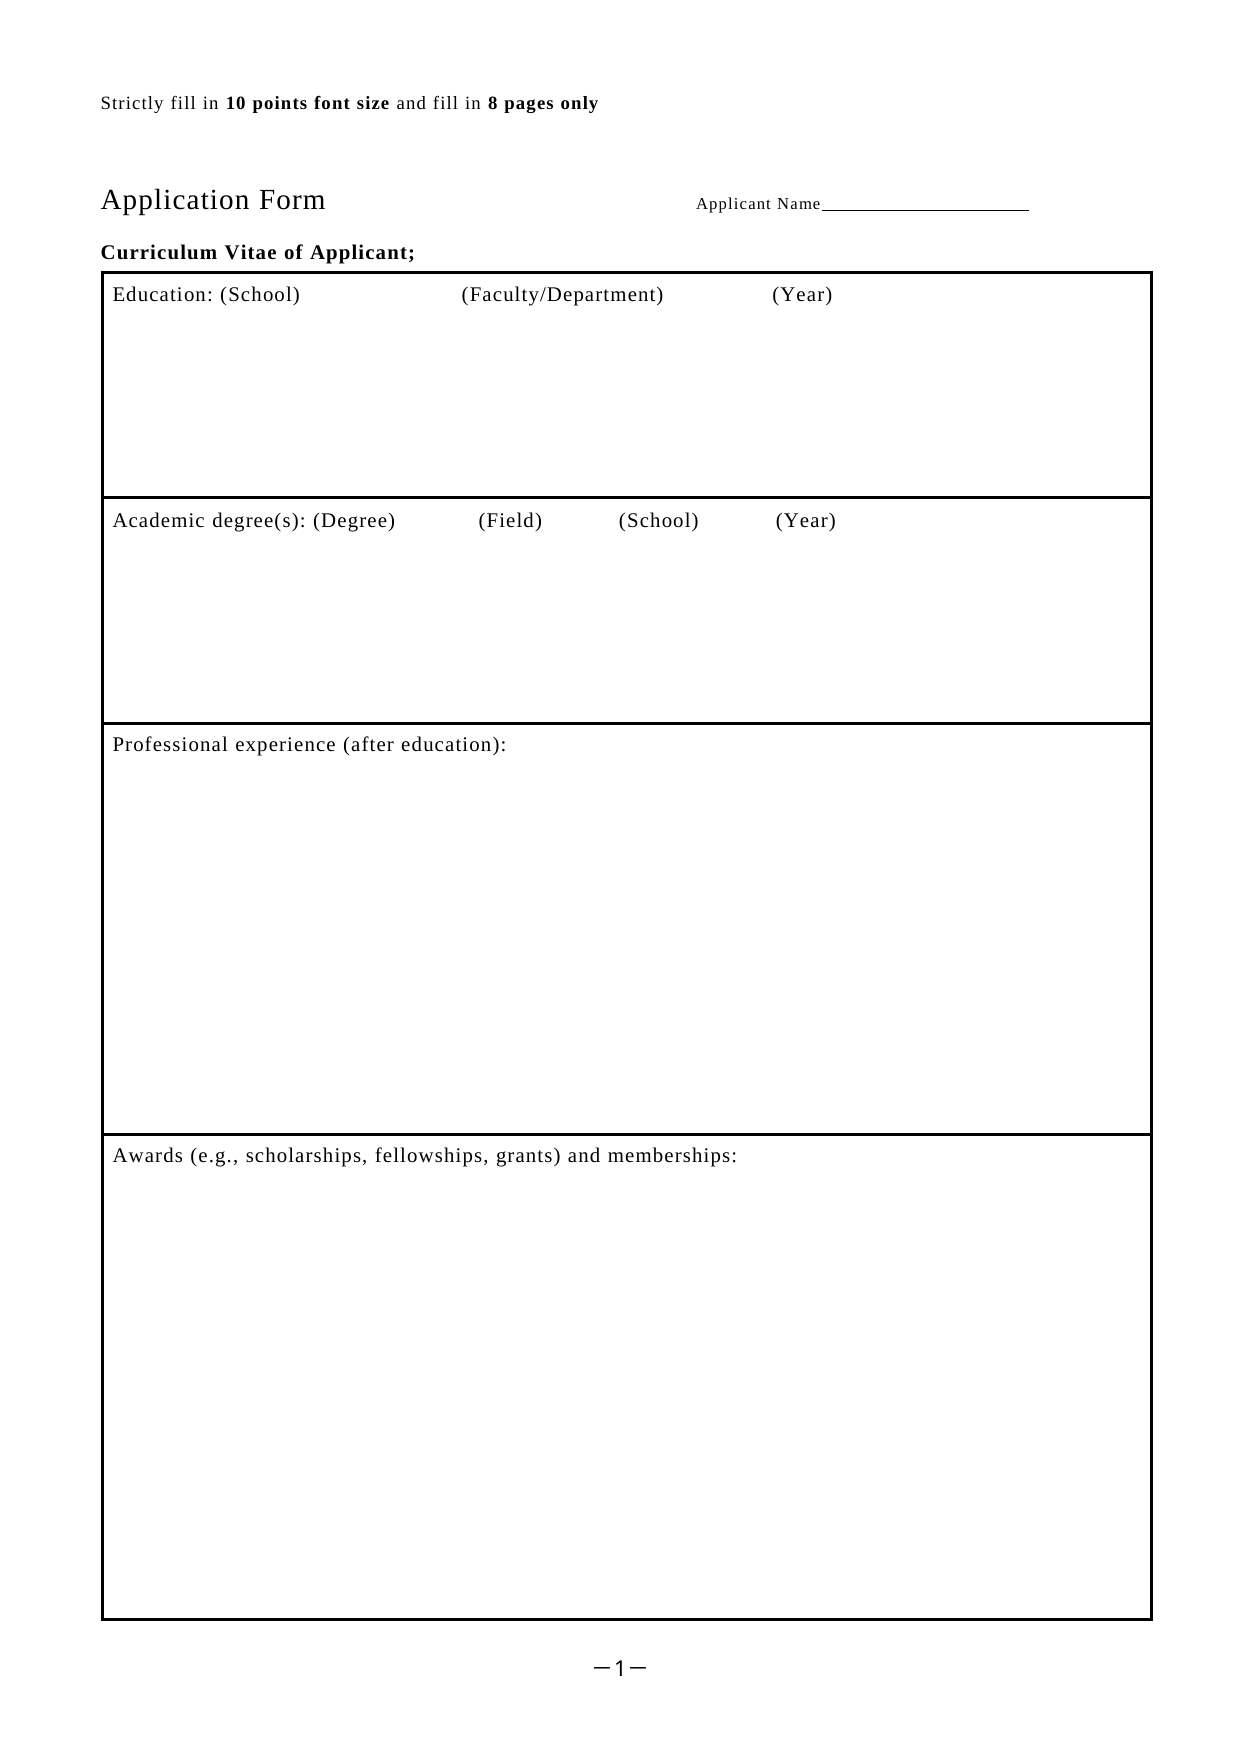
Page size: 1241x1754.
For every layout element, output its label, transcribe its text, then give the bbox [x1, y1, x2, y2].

table_cell Academic degree(s): (Degree) (Field) (School) (Year) [104, 499, 1150, 722]
text Application Form Applicant Name [100, 159, 1140, 233]
table_cell Professional experience (after education): [104, 725, 1150, 1133]
table_header Education: (School) (Faculty/Department) (Year) [104, 274, 1150, 496]
table_cell Awards (e.g., scholarships, fellowships, grants) and memberships: [104, 1136, 1150, 1618]
text Curriculum Vitae of Applicant; [100, 233, 1140, 271]
